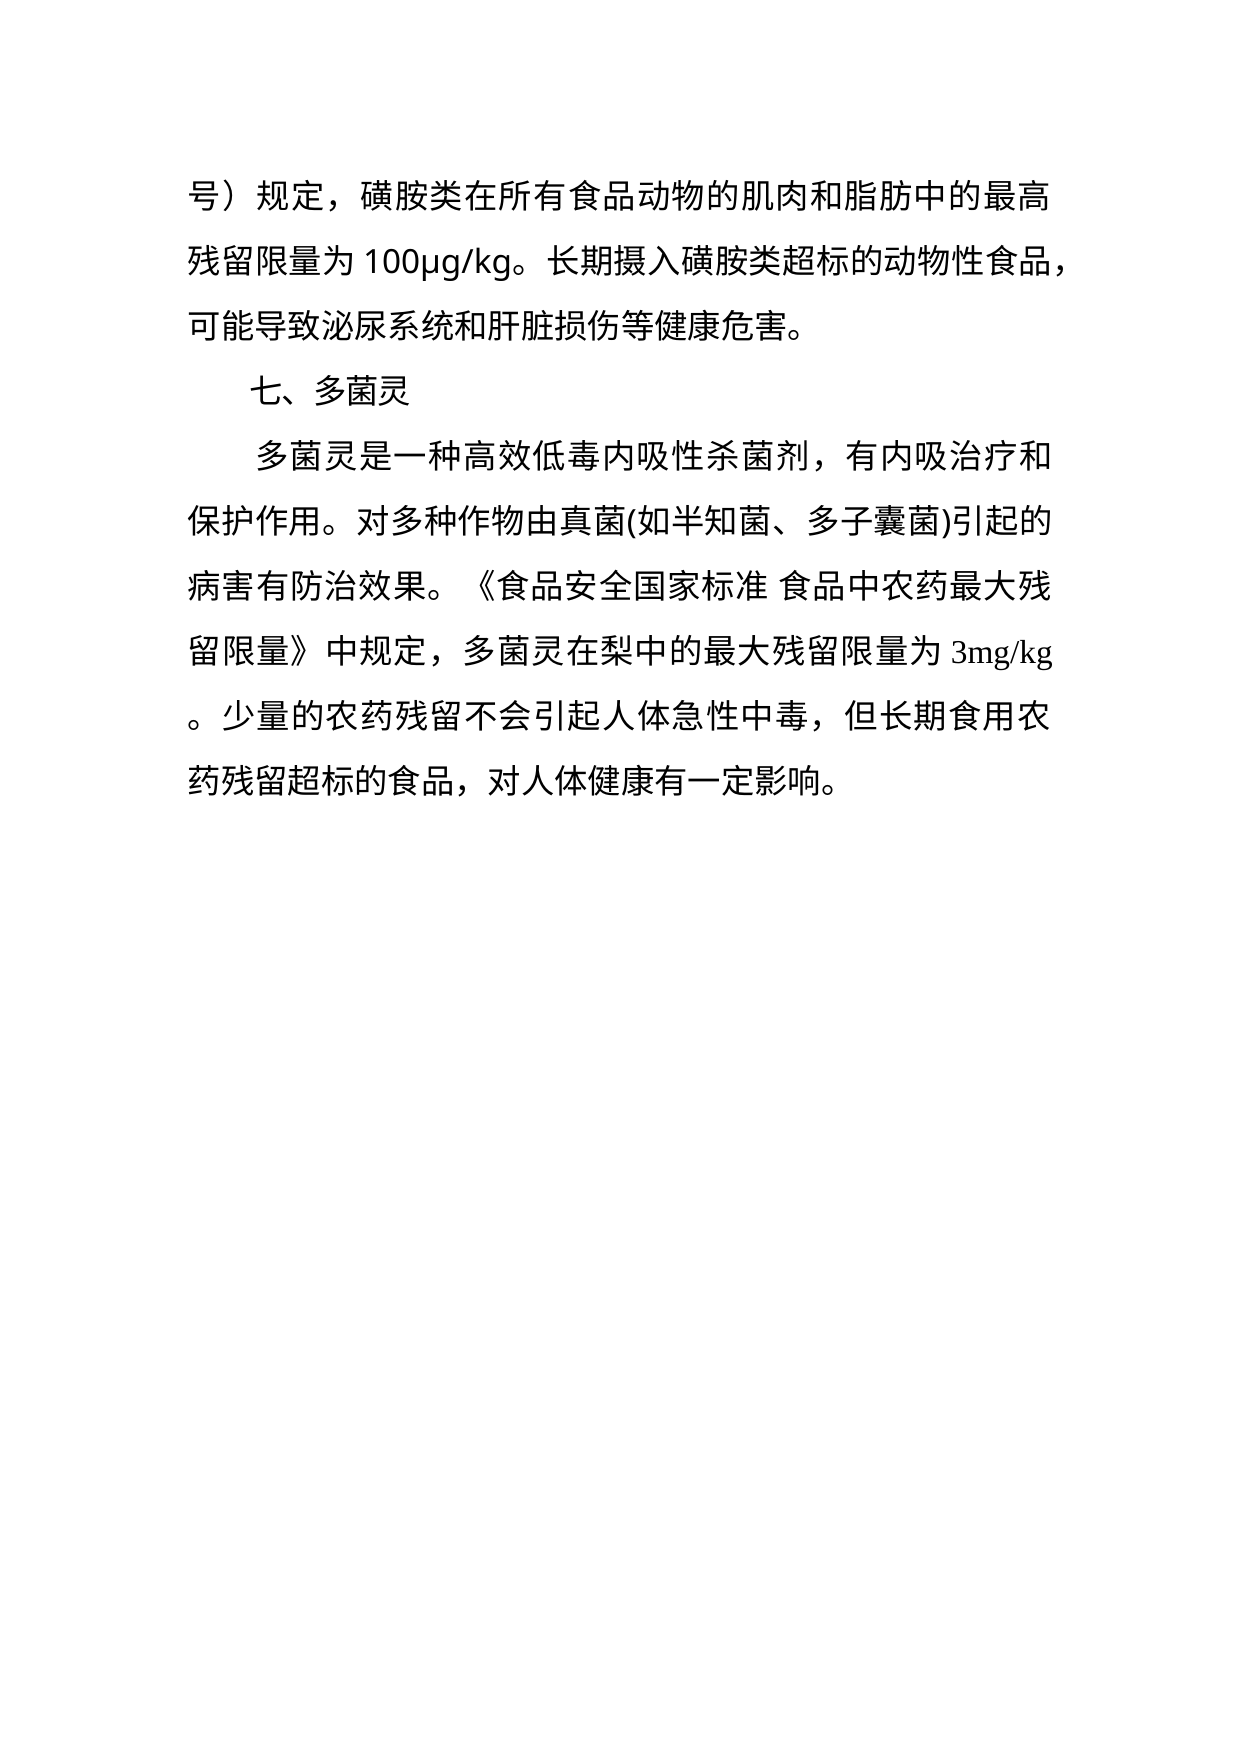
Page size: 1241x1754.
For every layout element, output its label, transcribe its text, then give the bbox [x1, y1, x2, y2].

text 多菌灵是一种高效低毒内吸性杀菌剂，有内吸治疗和保护作用。对多种作物由真菌(如半知菌、多子囊菌)引起的病害有防治效果。《食品安全国家标准 食品中农药最大残留限量》中规定，多菌灵在梨中的最大残留限量为3mg/kg。少量的农药残留不会引起人体急性中毒，但长期食用农药残留超标的食品，对人体健康有一定影响。 [187, 422, 1053, 812]
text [187, 162, 1053, 357]
text 七、多菌灵 [187, 357, 1053, 422]
